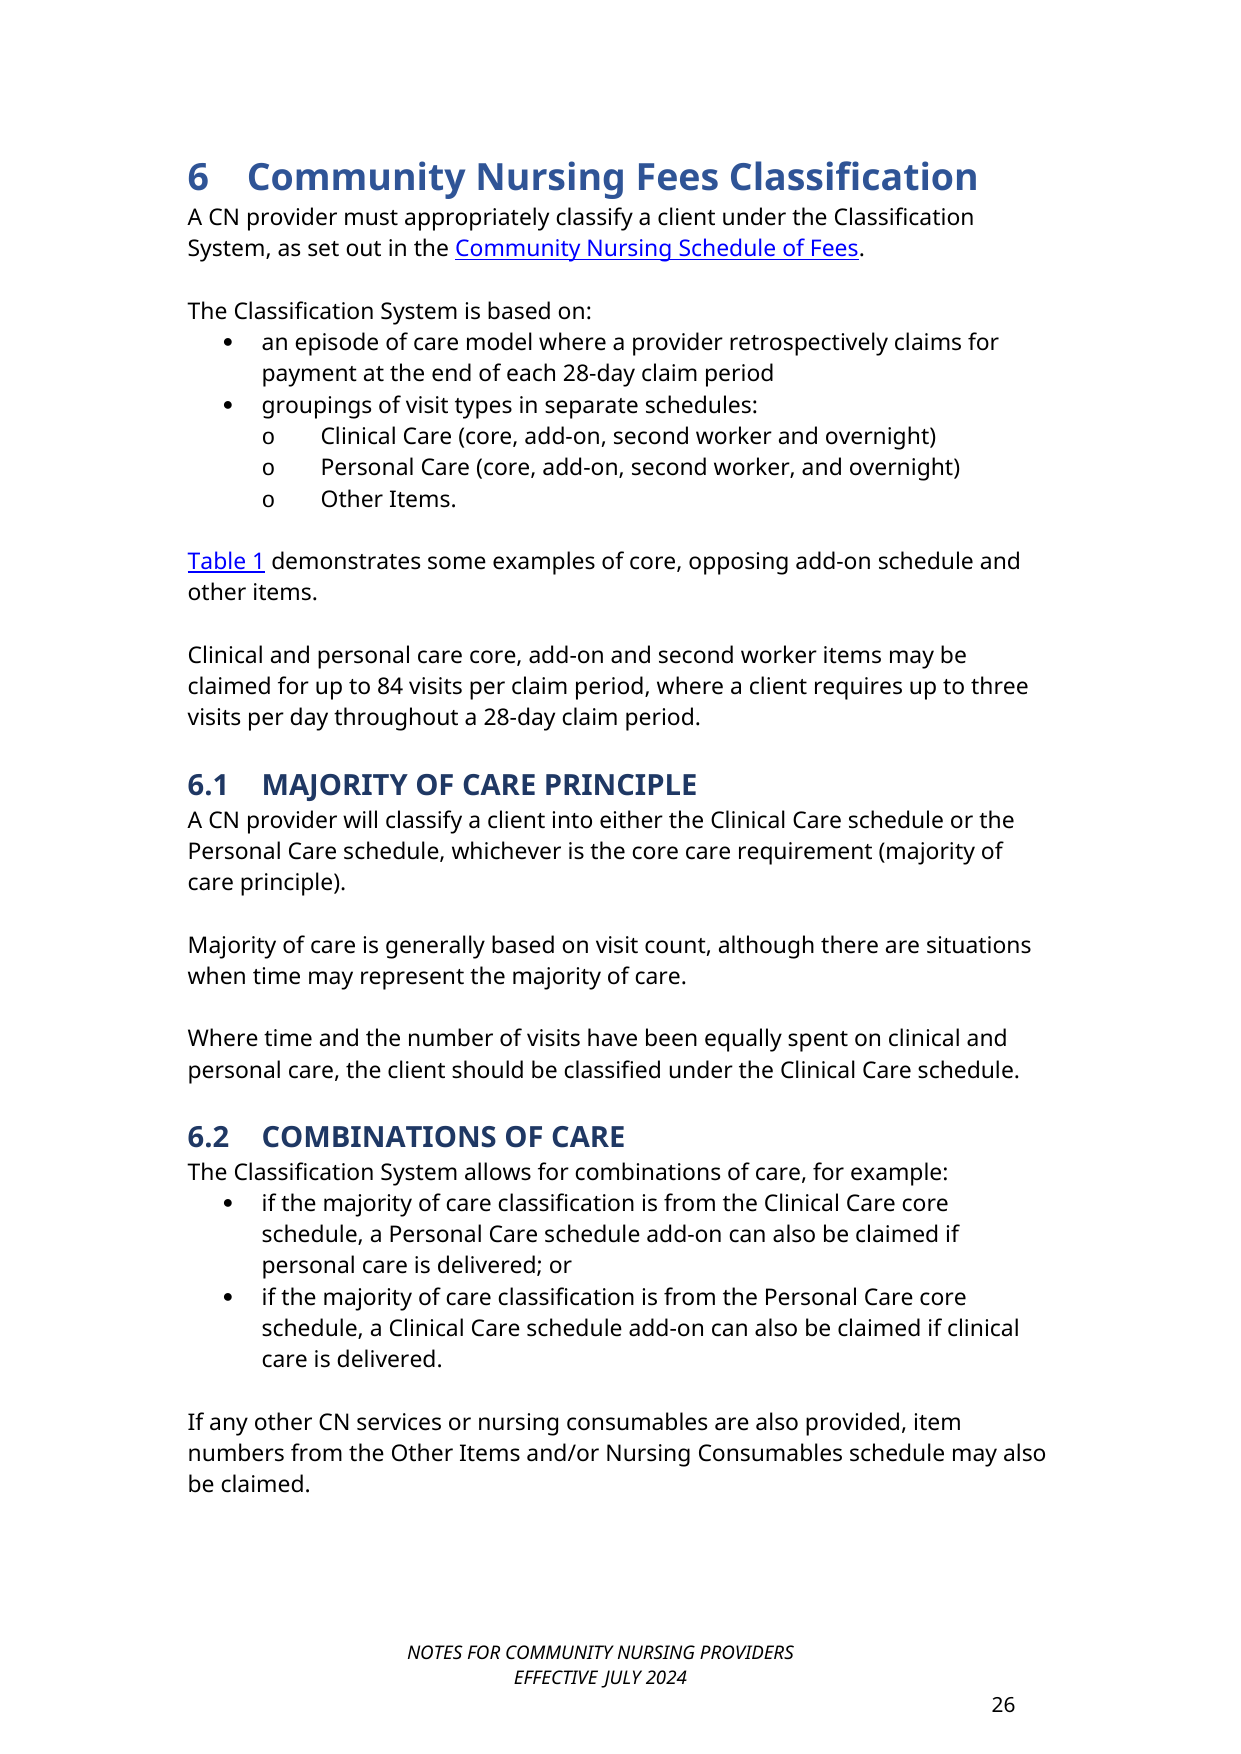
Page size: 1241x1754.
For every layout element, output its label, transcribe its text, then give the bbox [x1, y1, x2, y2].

list an episode of care model where a provider retrospectively claims for payment at the end of each 28-day claim period [224, 326, 1053, 388]
subtitle MAJORITY OF CARE PRINCIPLE [187, 764, 1053, 803]
text Where time and the number of visits have been equally spent on clinical and personal care, the client should be classified under the Clinical Care schedule. [187, 1022, 1053, 1085]
subtitle COMBINATIONS OF CARE [187, 1116, 1053, 1156]
text The Classification System allows for combinations of care, for example: [187, 1156, 1053, 1187]
text A CN provider will classify a client into either the Clinical Care schedule or the Personal Care schedule, whichever is the core care requirement (majority of care principle). [187, 803, 1053, 897]
list if the majority of care classification is from the Personal Care core schedule, a Clinical Care schedule add-on can also be claimed if clinical care is delivered. [224, 1281, 1053, 1374]
subtitle Community Nursing Fees Classification [187, 150, 1053, 201]
list if the majority of care classification is from the Clinical Care core schedule, a Personal Care schedule add-on can also be claimed if personal care is delivered; or [224, 1187, 1053, 1281]
text Clinical and personal care core, add-on and second worker items may be claimed for up to 84 visits per claim period, where a client requires up to three visits per day throughout a 28-day claim period. [187, 639, 1053, 733]
text A CN provider must appropriately classify a client under the Classification System, as set out in the Community Nursing Schedule of Fees. [187, 201, 1053, 263]
list Other Items. [261, 482, 1053, 514]
list Personal Care (core, add-on, second worker, and overnight) [261, 451, 1053, 482]
list groupings of visit types in separate schedules: [224, 388, 1053, 420]
list Clinical Care (core, add-on, second worker and overnight) [261, 420, 1053, 451]
text Table 1 demonstrates some examples of core, opposing add-on schedule and other items. [187, 545, 1053, 608]
text If any other CN services or nursing consumables are also provided, item numbers from the Other Items and/or Nursing Consumables schedule may also be claimed. [187, 1406, 1053, 1499]
text The Classification System is based on: [187, 295, 1053, 326]
text Majority of care is generally based on visit count, although there are situations when time may represent the majority of care. [187, 928, 1053, 991]
